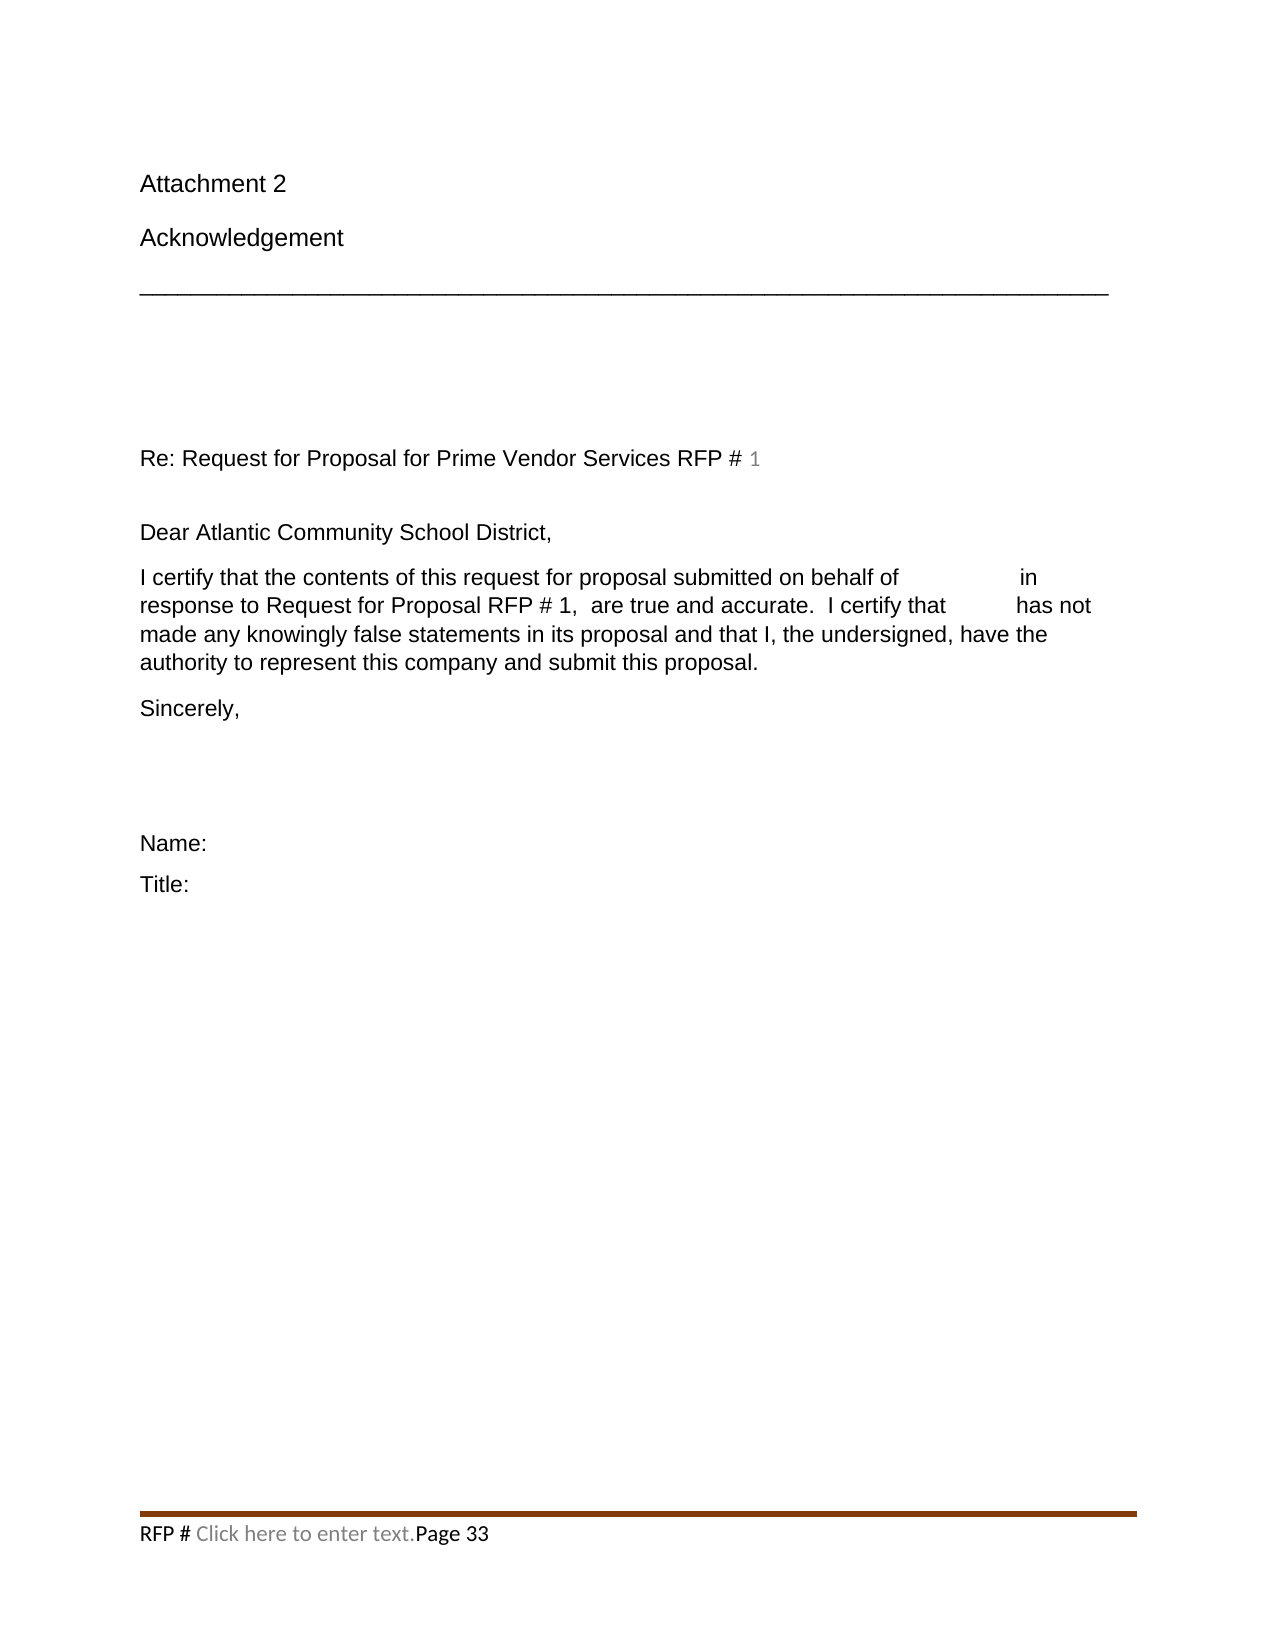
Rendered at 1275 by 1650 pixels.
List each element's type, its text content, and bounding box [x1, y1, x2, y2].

text Name: [139, 830, 1137, 856]
text Re: Request for Proposal for Prime Vendor Services RFP # 1 [139, 444, 1137, 472]
text Title: [139, 871, 1137, 897]
text Sincerely, [139, 694, 1137, 721]
text Acknowledgement [139, 222, 1137, 251]
text ____________________________________________________________________________ [139, 270, 1137, 297]
text Dear Atlantic Community School District, [139, 519, 1137, 545]
text Attachment 2 [139, 169, 1137, 197]
text I certify that the contents of this request for proposal submitted on behalf of in response to Request for Proposal RFP # 1, are true and accurate. I certify that has not made any knowingly false statements in its proposal and that I, the undersigned, have the authority to represent this company and submit this proposal. [139, 564, 1137, 676]
